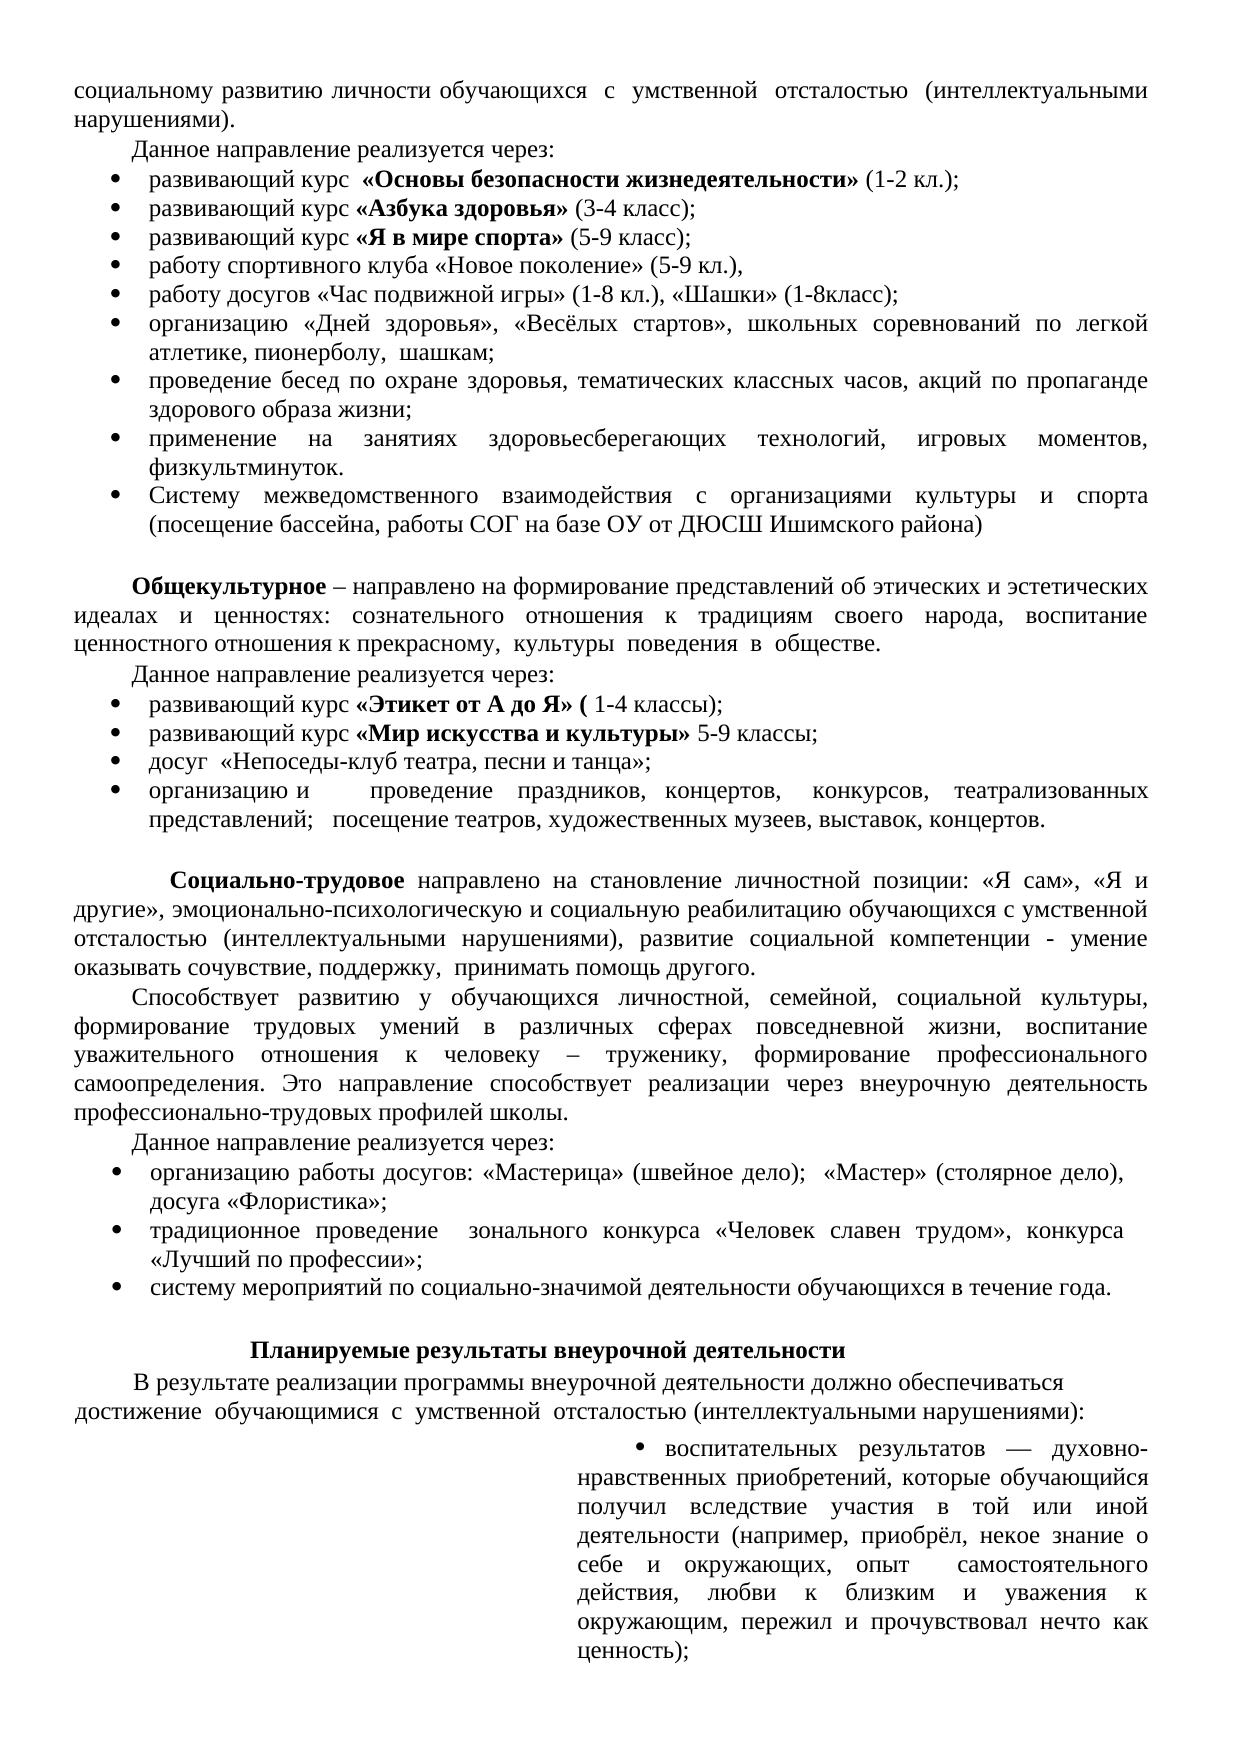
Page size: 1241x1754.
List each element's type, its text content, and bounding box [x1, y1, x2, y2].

text Общекультурное – направлено на формирование представлений об этических и эстетических идеалах и ценностях: сознательного отношения к традициям своего народа, воспитание ценностного отношения к прекрасному, культуры поведения в обществе. [73, 571, 1149, 657]
list развивающий курс «Я в мире спорта» (5-9 класс); [111, 222, 1149, 250]
text Социально-трудовое направлено на становление личностной позиции: «Я сам», «Я и другие», эмоционально-психологическую и социальную реабилитацию обучающихся с умственной отсталостью (интеллектуальными нарушениями), развитие социальной компетенции - умение оказывать сочувствие, поддержку, принимать помощь другого. [73, 866, 1149, 981]
list проведение бесед по охране здоровья, тематических классных часов, акций по пропаганде здорового образа жизни; [111, 365, 1149, 423]
list развивающий курс «Основы безопасности жизнедеятельности» (1-2 кл.); [111, 164, 1149, 193]
list развивающий курс «Азбука здоровья» (3-4 класс); [111, 193, 1149, 222]
list работу досугов «Час подвижной игры» (1-8 кл.), «Шашки» (1-8класс); [111, 279, 1149, 308]
text Способствует развитию у обучающихся личностной, семейной, социальной культуры, формирование трудовых умений в различных сферах повседневной жизни, воспитание уважительного отношения к человеку – труженику, формирование профессионального самоопределения. Это направление способствует реализации через внеурочную деятельность профессионально-трудовых профилей школы. [73, 982, 1149, 1126]
list организацию работы досугов: «Мастерица» (швейное дело); «Мастер» (столярное дело), досуга «Флористика»; [112, 1157, 1125, 1215]
list систему мероприятий по социально-значимой деятельности обучающихся в течение года. [112, 1272, 1125, 1301]
list работу спортивного клуба «Новое поколение» (5-9 кл.), [111, 250, 1149, 279]
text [73, 75, 1149, 132]
list досуг «Непоседы-клуб театра, песни и танца»; [111, 746, 1149, 775]
text Данное направление реализуется через: [73, 1127, 1149, 1156]
list воспитательных результатов — духовно-нравственных приобретений, которые обучающийся получил вследствие участия в той или иной деятельности (например, приобрёл, некое знание о себе и окружающих, опыт самостоятельного действия, любви к близким и уважения к окружающим, пережил и прочувствовал нечто как ценность); [577, 1429, 1149, 1664]
text Данное направление реализуется через: [73, 134, 1149, 163]
list Систему межведомственного взаимодействия с организациями культуры и спорта (посещение бассейна, работы СОГ на базе ОУ от ДЮСШ Ишимского района) [111, 480, 1149, 538]
list развивающий курс «Этикет от А до Я» ( 1-4 классы); [111, 689, 1149, 718]
text Данное направление реализуется через: [73, 659, 1149, 687]
list организацию «Дней здоровья», «Весёлых стартов», школьных соревнований по легкой атлетике, пионерболу, шашкам; [111, 308, 1149, 365]
list применение на занятиях здоровьесберегающих технологий, игровых моментов, физкультминуток. [111, 423, 1149, 480]
list традиционное проведение зонального конкурса «Человек славен трудом», конкурса «Лучший по профессии»; [112, 1215, 1125, 1272]
text Планируемые результаты внеурочной деятельности [73, 1335, 1149, 1364]
list развивающий курс «Мир искусства и культуры» 5-9 классы; [111, 718, 1149, 746]
text В результате реализации программы внеурочной деятельности должно обеспечиваться достижение обучающимися с умственной отсталостью (интеллектуальными нарушениями): [75, 1367, 1149, 1425]
list организацию и проведение праздников, концертов, конкурсов, театрализованных представлений; посещение театров, художественных музеев, выставок, концертов. [111, 775, 1149, 833]
